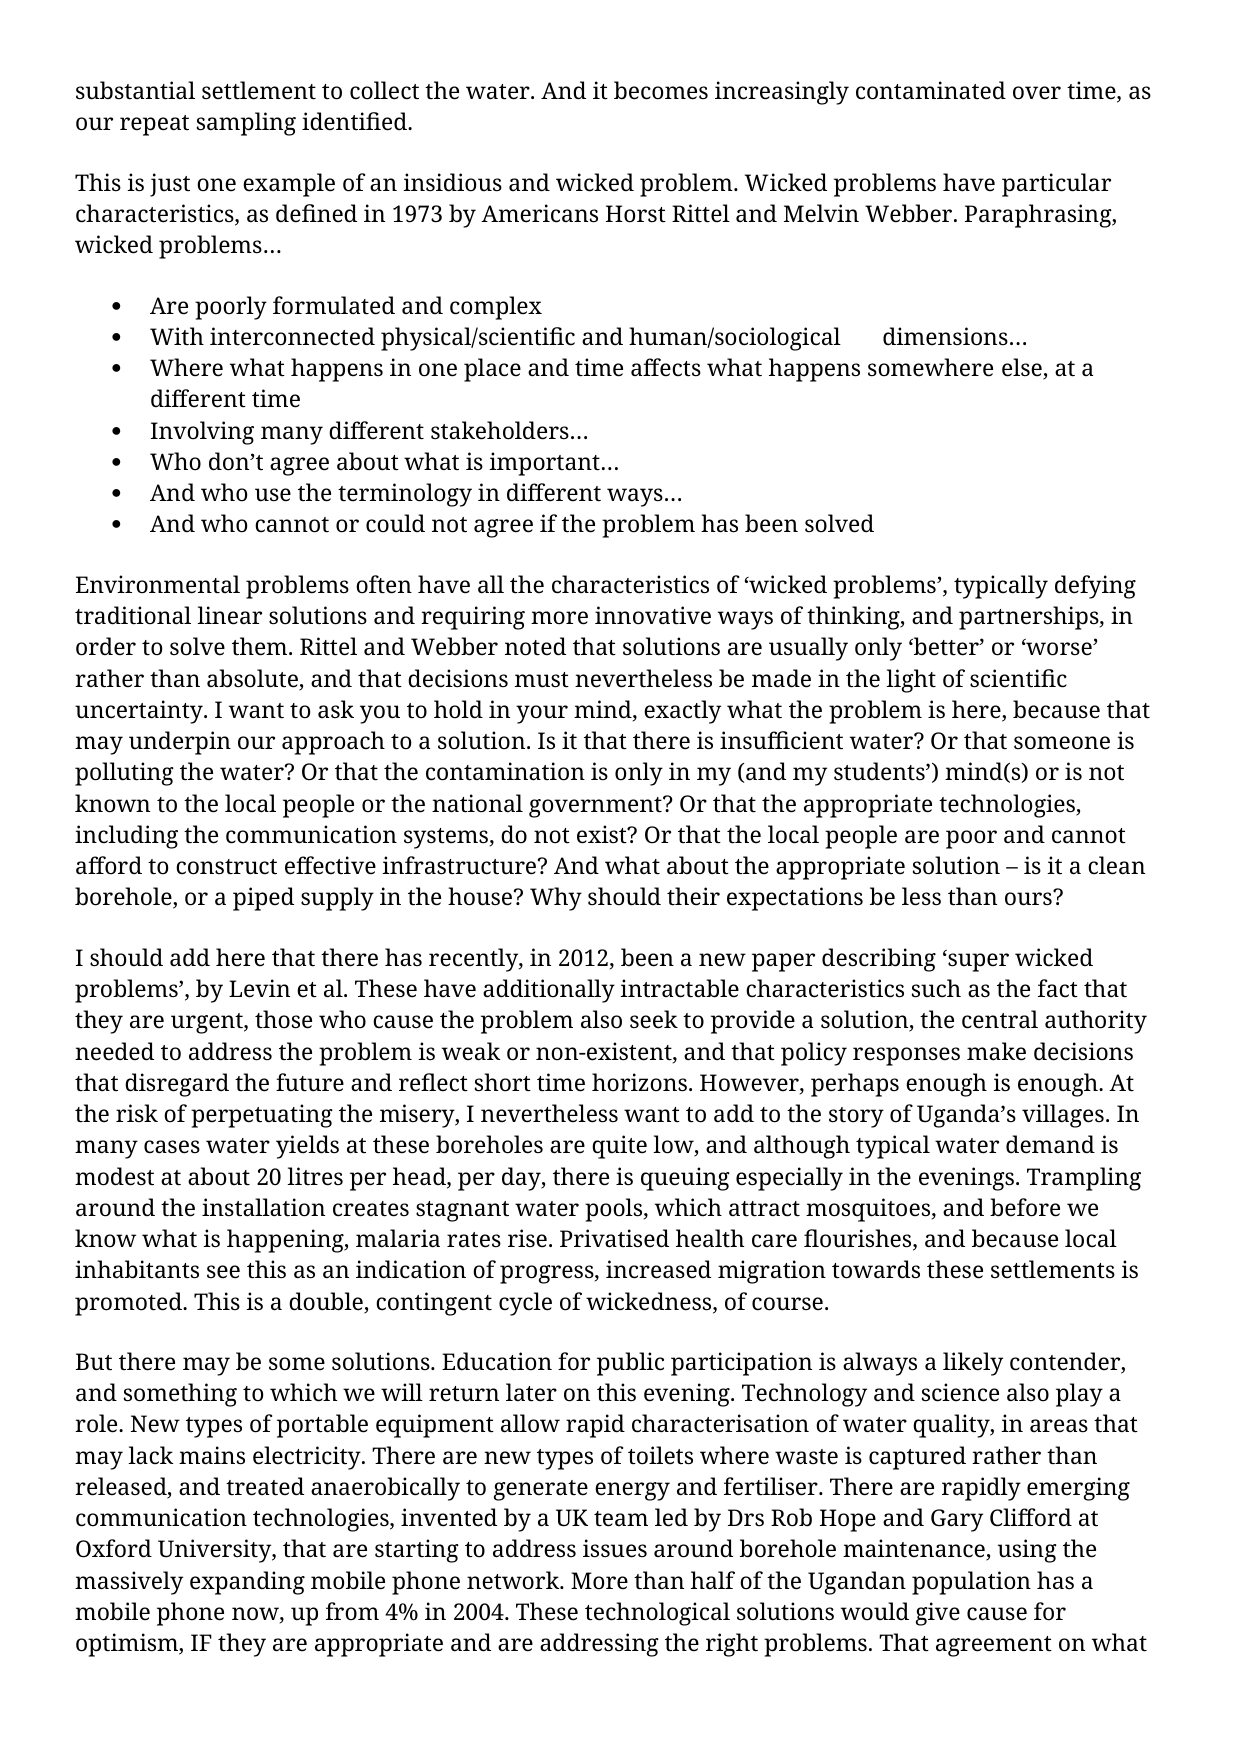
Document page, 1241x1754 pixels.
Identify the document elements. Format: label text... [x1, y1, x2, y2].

text I should add here that there has recently, in 2012, been a new paper describing ‘super wicked problems’, by Levin et al. These have additionally intractable characteristics such as the fact that they are urgent, those who cause the problem also seek to provide a solution, the central authority needed to address the problem is weak or non-existent, and that policy responses make decisions that disregard the future and reflect short time horizons. However, perhaps enough is enough. At the risk of perpetuating the misery, I nevertheless want to add to the story of Uganda’s villages. In many cases water yields at these boreholes are quite low, and although typical water demand is modest at about 20 litres per head, per day, there is queuing especially in the evenings. Trampling around the installation creates stagnant water pools, which attract mosquitoes, and before we know what is happening, malaria rates rise. Privatised health care flourishes, and because local inhabitants see this as an indication of progress, increased migration towards these settlements is promoted. This is a double, contingent cycle of wickedness, of course. [75, 1117, 1165, 1492]
list Involving many different stakeholders… [112, 502, 1165, 533]
list Who don’t agree about what is important… [112, 562, 1165, 594]
list And who use the terminology in different ways… [112, 623, 1165, 654]
list With interconnected physical/scientific and human/sociological dimensions… [112, 350, 1165, 381]
list And who cannot or could not agree if the problem has been solved [112, 683, 1165, 714]
list Where what happens in one place and time affects what happens somewhere else, at a different time [112, 410, 1165, 473]
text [75, 1521, 1165, 1677]
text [75, 75, 1165, 137]
text Environmental problems often have all the characteristics of ‘wicked problems’, typically defying traditional linear solutions and requiring more innovative ways of thinking, and partnerships, in order to solve them. Rittel and Webber noted that solutions are usually only ‘better’ or ‘worse’ rather than absolute, and that decisions must nevertheless be made in the light of scientific uncertainty. I want to ask you to hold in your mind, exactly what the problem is here, because that may underpin our approach to a solution. Is it that there is insufficient water? Or that someone is polluting the water? Or that the contamination is only in my (and my students’) mind(s) or is not known to the local people or the national government? Or that the appropriate technologies, including the communication systems, do not exist? Or that the local people are poor and cannot afford to construct effective infrastructure? And what about the appropriate solution – is it a clean borehole, or a piped supply in the house? Why should their expectations be less than ours? [75, 744, 1165, 1087]
list Are poorly formulated and complex [112, 289, 1165, 321]
text This is just one example of an insidious and wicked problem. Wicked problems have particular characteristics, as defined in 1973 by Americans Horst Rittel and Melvin Webber. Paraphrasing, wicked problems… [75, 167, 1165, 260]
